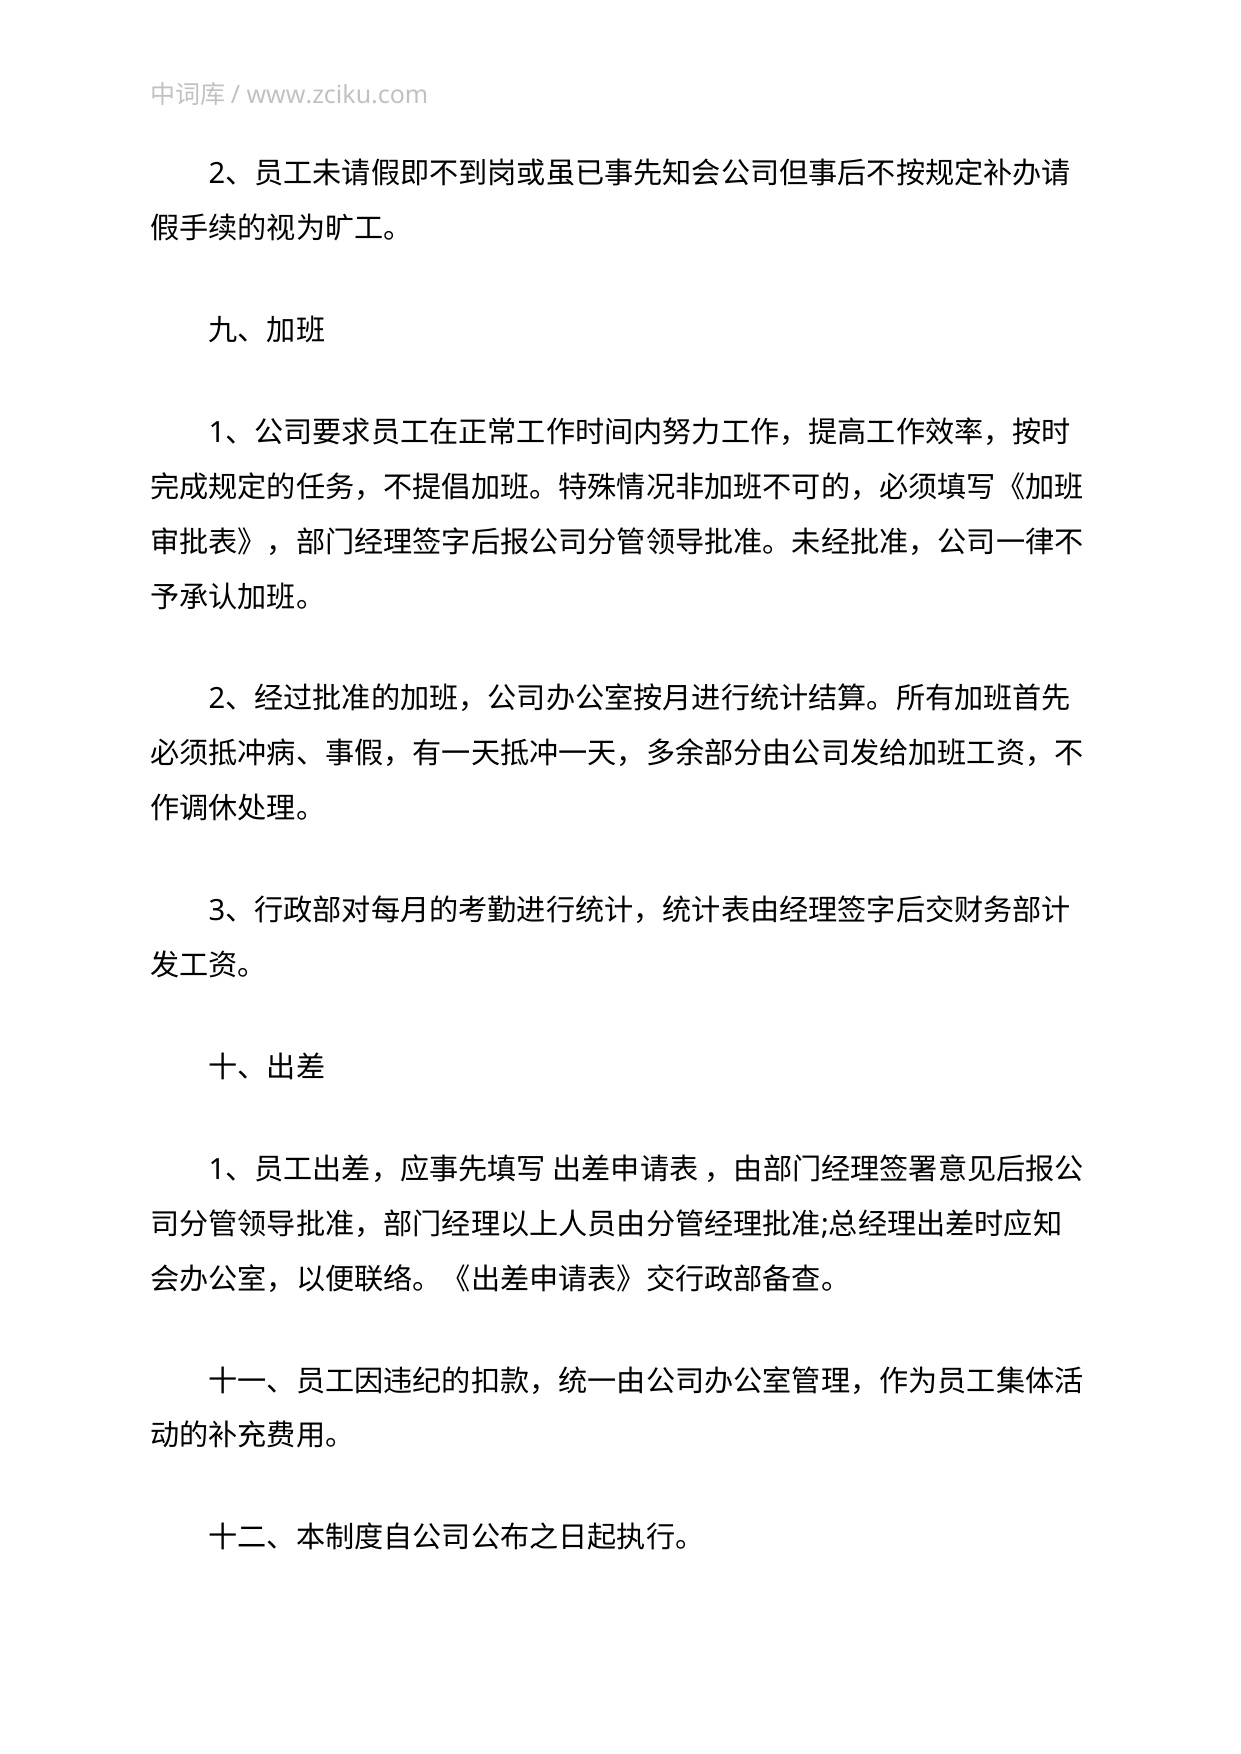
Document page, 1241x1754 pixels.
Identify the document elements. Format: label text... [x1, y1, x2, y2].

text 2、员工未请假即不到岗或虽已事先知会公司但事后不按规定补办请假手续的视为旷工。 [150, 150, 1090, 247]
text 十一、员工因违纪的扣款，统一由公司办公室管理，作为员工集体活动的补充费用。 [150, 1357, 1090, 1454]
text 十、出差 [150, 1043, 1090, 1086]
text 1、员工出差，应事先填写 出差申请表 ，由部门经理签署意见后报公司分管领导批准，部门经理以上人员由分管经理批准;总经理出差时应知会办公室，以便联络。《出差申请表》交行政部备查。 [150, 1145, 1090, 1298]
text 十二、本制度自公司公布之日起执行。 [150, 1514, 1090, 1556]
text 1、公司要求员工在正常工作时间内努力工作，提高工作效率，按时完成规定的任务，不提倡加班。特殊情况非加班不可的，必须填写《加班审批表》，部门经理签字后报公司分管领导批准。未经批准，公司一律不予承认加班。 [150, 408, 1090, 616]
text 九、加班 [150, 307, 1090, 349]
text 2、经过批准的加班，公司办公室按月进行统计结算。所有加班首先必须抵冲病、事假，有一天抵冲一天，多余部分由公司发给加班工资，不作调休处理。 [150, 675, 1090, 827]
text 3、行政部对每月的考勤进行统计，统计表由经理签字后交财务部计发工资。 [150, 887, 1090, 984]
